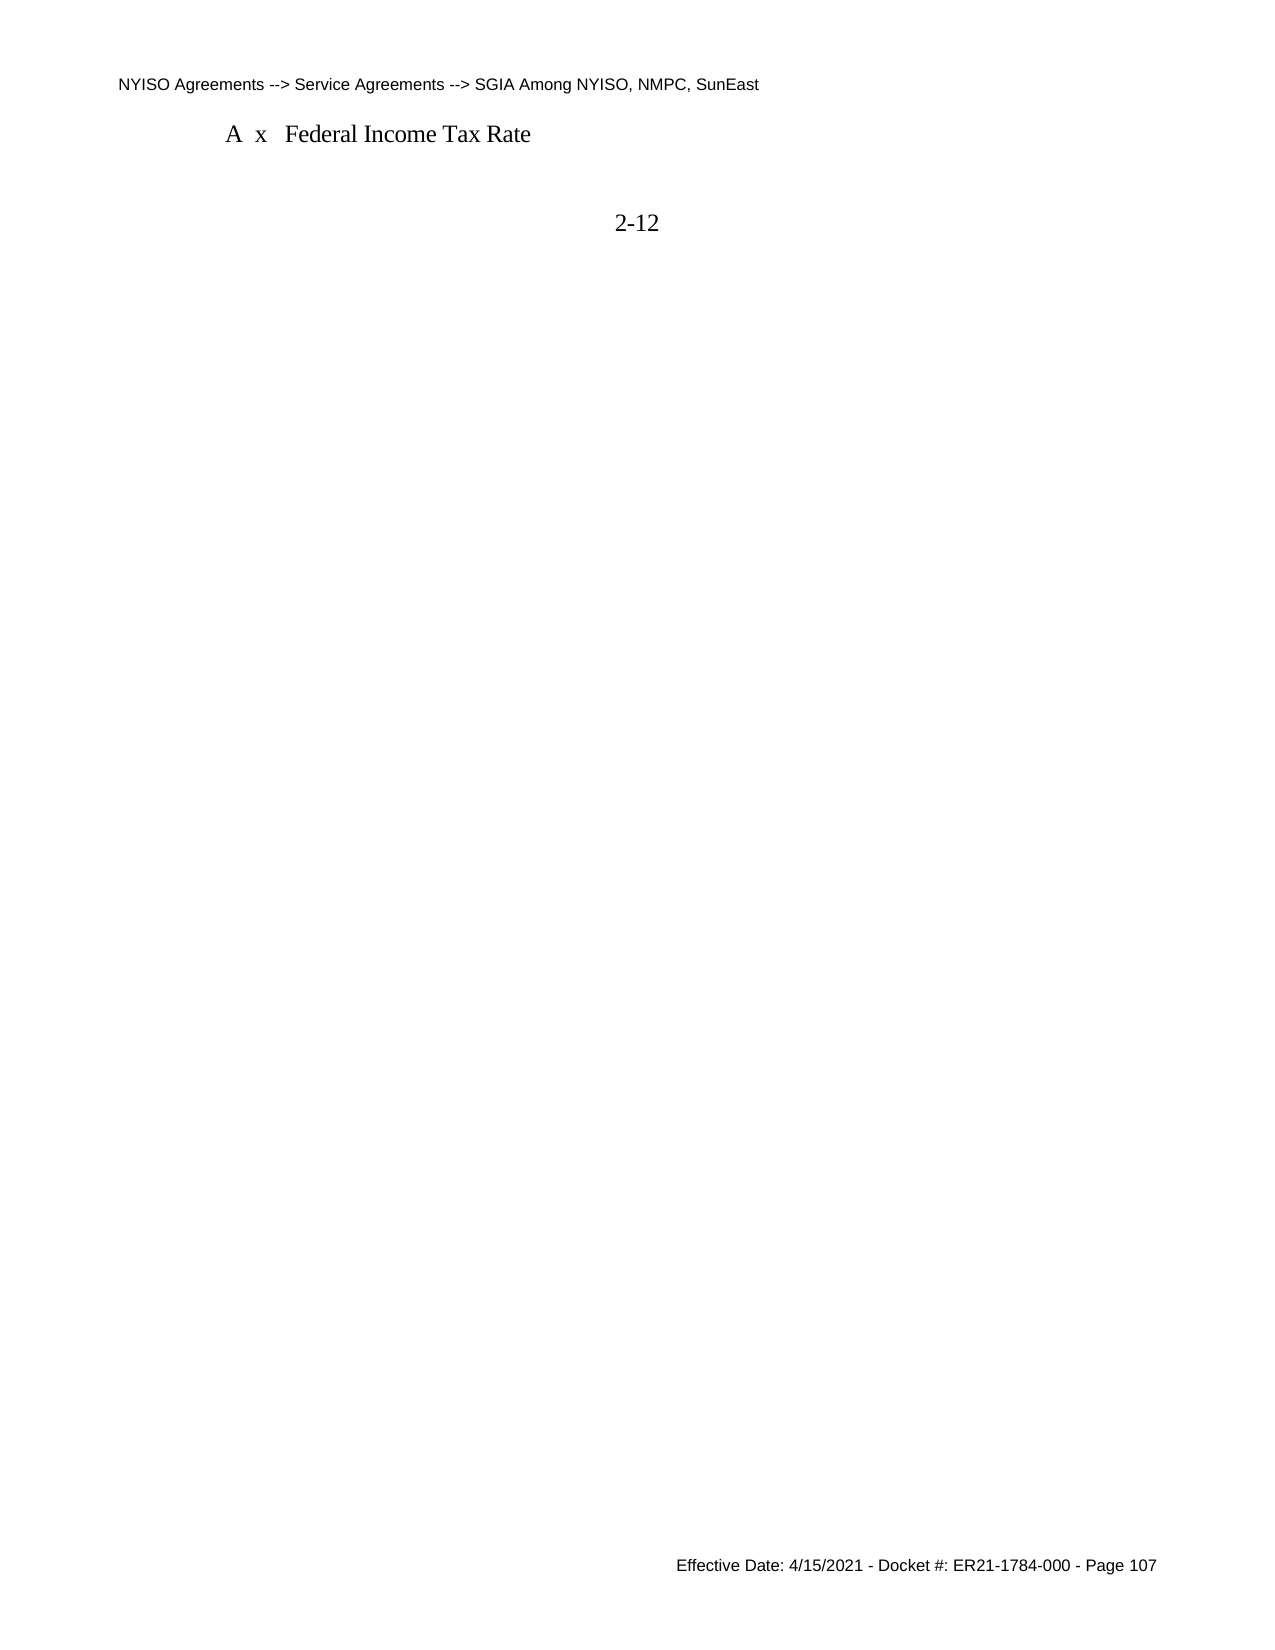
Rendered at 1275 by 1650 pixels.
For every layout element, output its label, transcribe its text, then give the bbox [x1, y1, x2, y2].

text A x Federal Income Tax Rate [225, 119, 1275, 148]
text 2-12 [614, 209, 1275, 237]
